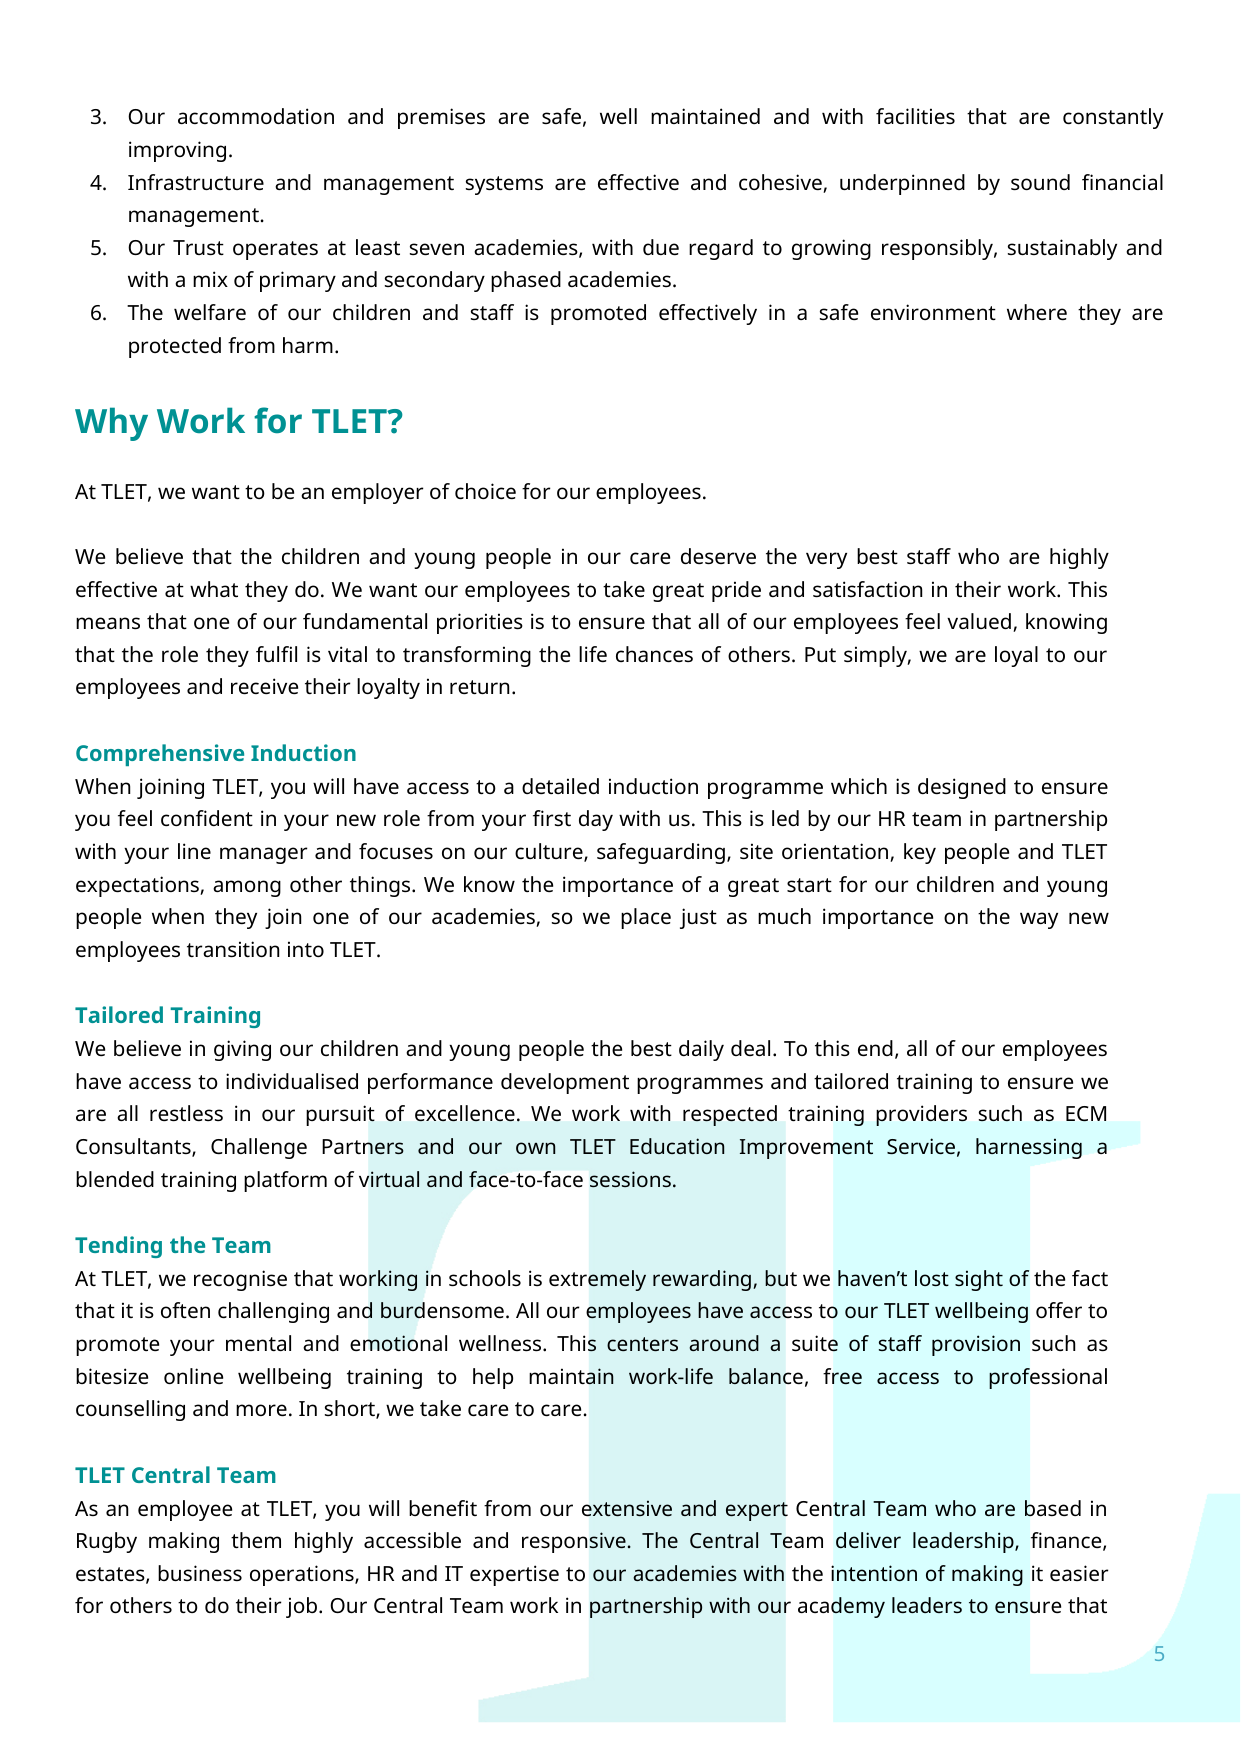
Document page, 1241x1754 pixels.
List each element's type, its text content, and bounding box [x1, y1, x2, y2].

text We believe in giving our children and young people the best daily deal. To this end, all of our employees have access to individualised performance development programmes and tailored training to ensure we are all restless in our pursuit of excellence. We work with respected training providers such as ECM Consultants, Challenge Partners and our own TLET Education Improvement Service, harnessing a blended training platform of virtual and face-to-face sessions. [75, 1034, 1110, 1193]
text Why Work for TLET? [75, 397, 1165, 443]
text Tailored Training [75, 1000, 1110, 1030]
text When joining TLET, you will have access to a detailed induction programme which is designed to ensure you feel confident in your new role from your first day with us. This is led by our HR team in partnership with your line manager and focuses on our culture, safeguarding, site orientation, key people and TLET expectations, among other things. We know the importance of a great start for our children and young people when they join one of our academies, so we place just as much importance on the way new employees transition into TLET. [75, 772, 1110, 963]
text TLET Central Team [75, 1460, 1110, 1489]
text Comprehensive Induction [75, 738, 1110, 767]
list Our Trust operates at least seven academies, with due regard to growing responsibly, sustainably and with a mix of primary and secondary phased academies. [90, 233, 1165, 294]
list The welfare of our children and staff is promoted effectively in a safe environment where they are protected from harm. [90, 298, 1165, 359]
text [75, 1494, 1110, 1620]
list Infrastructure and management systems are effective and cohesive, underpinned by sound financial management. [90, 168, 1165, 229]
list Our accommodation and premises are safe, well maintained and with facilities that are constantly improving. [90, 102, 1165, 163]
text Tending the Team [75, 1230, 1110, 1260]
text We believe that the children and young people in our care deserve the very best staff who are highly effective at what they do. We want our employees to take great pride and satisfaction in their work. This means that one of our fundamental priorities is to ensure that all of our employees feel valued, knowing that the role they fulfil is vital to transforming the life chances of others. Put simply, we are loyal to our employees and receive their loyalty in return. [75, 542, 1110, 701]
text At TLET, we want to be an employer of choice for our employees. [75, 477, 1110, 505]
text At TLET, we recognise that working in schools is extremely rewarding, but we haven’t lost sight of the fact that it is often challenging and burdensome. All our employees have access to our TLET wellbeing offer to promote your mental and emotional wellness. This centers around a suite of staff provision such as bitesize online wellbeing training to help maintain work-life balance, free access to professional counselling and more. In short, we take care to care. [75, 1264, 1110, 1423]
